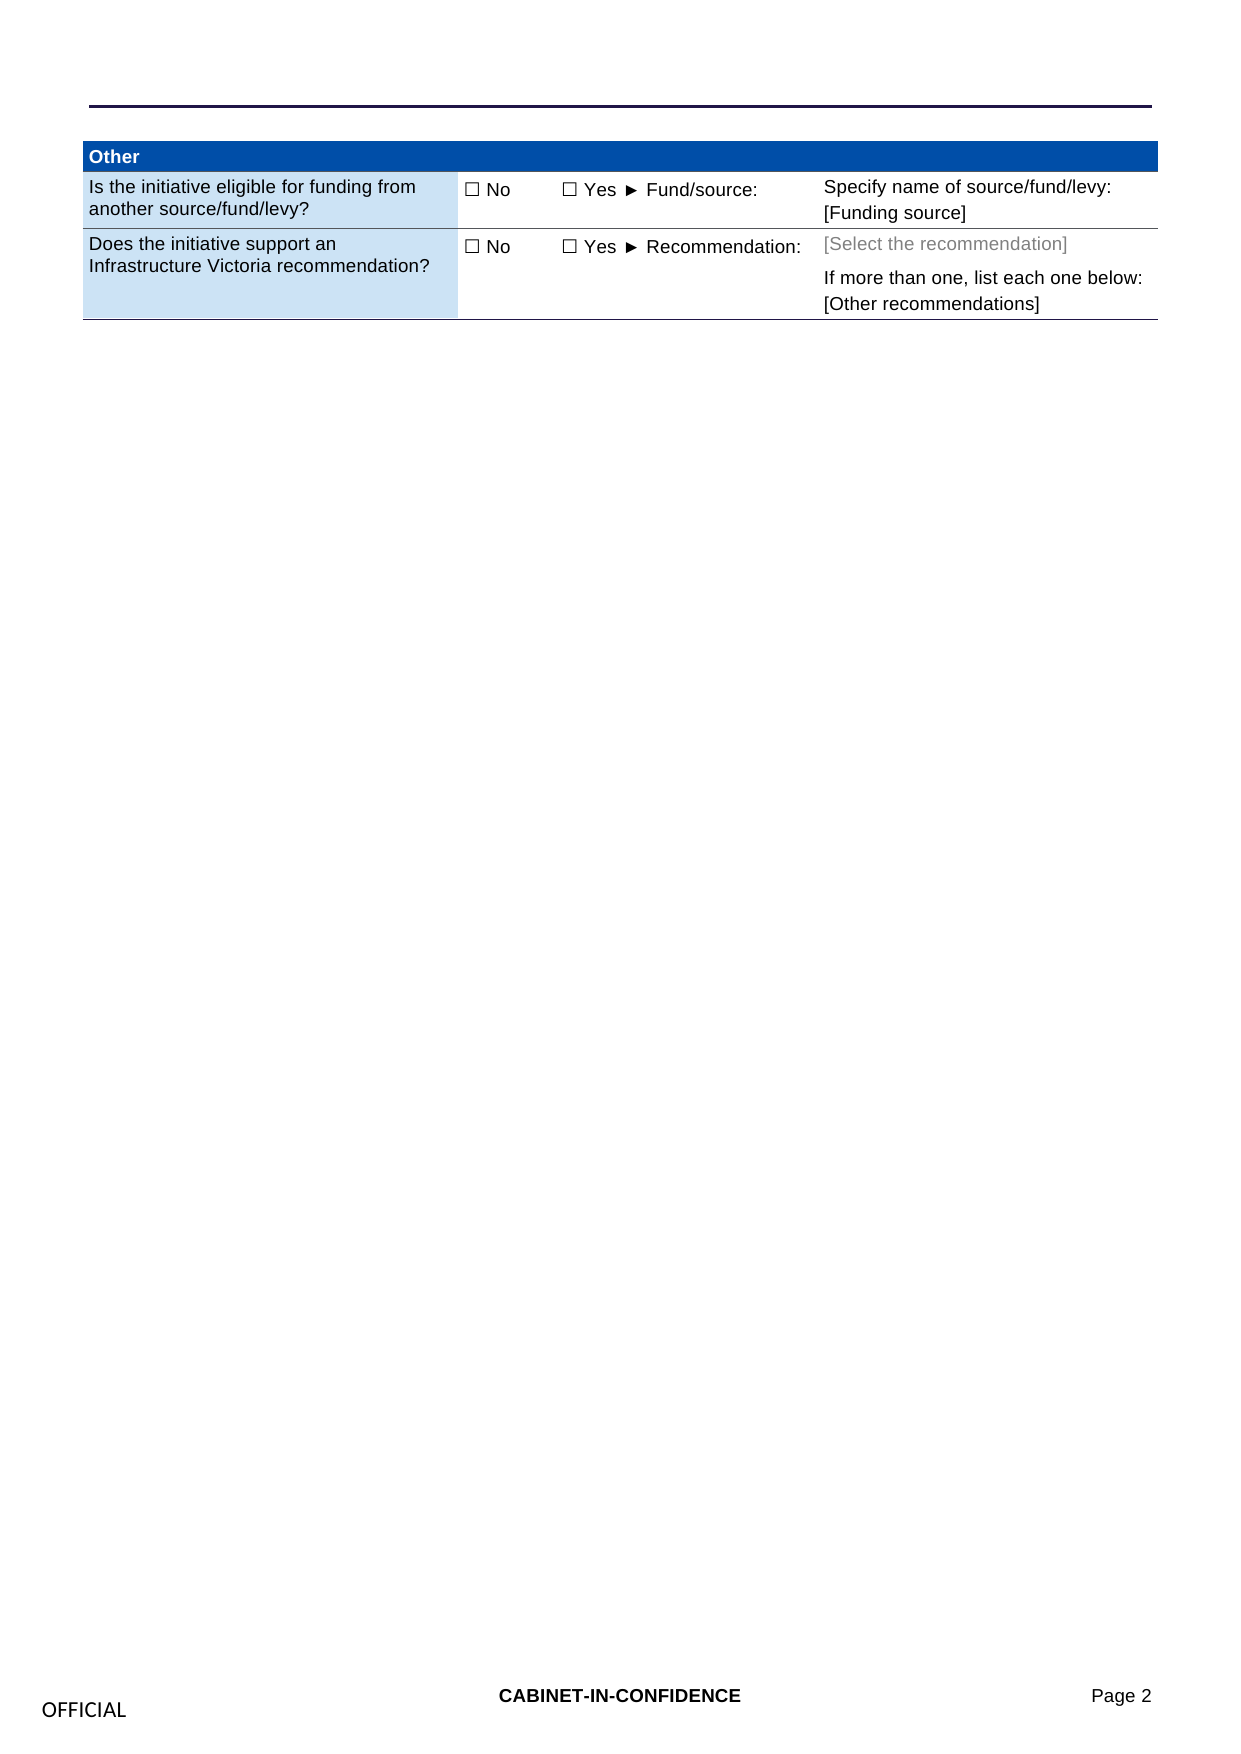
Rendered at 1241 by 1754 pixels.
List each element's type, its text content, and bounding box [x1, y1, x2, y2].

table_cell Does the initiative support an Infrastructure Victoria recommendation? [83, 229, 458, 318]
table_cell Yes ► Recommendation: [555, 229, 818, 318]
table_header Other [83, 141, 1158, 171]
table_cell Is the initiative eligible for funding from another source/fund/levy? [83, 172, 458, 228]
table_cell Yes ► Fund/source: [555, 172, 818, 228]
table_cell No [458, 172, 555, 228]
table_cell No [458, 229, 555, 318]
table_cell Specify name of source/fund/levy: [818, 172, 1158, 228]
table_cell If more than one, list each one below: [818, 229, 1158, 318]
